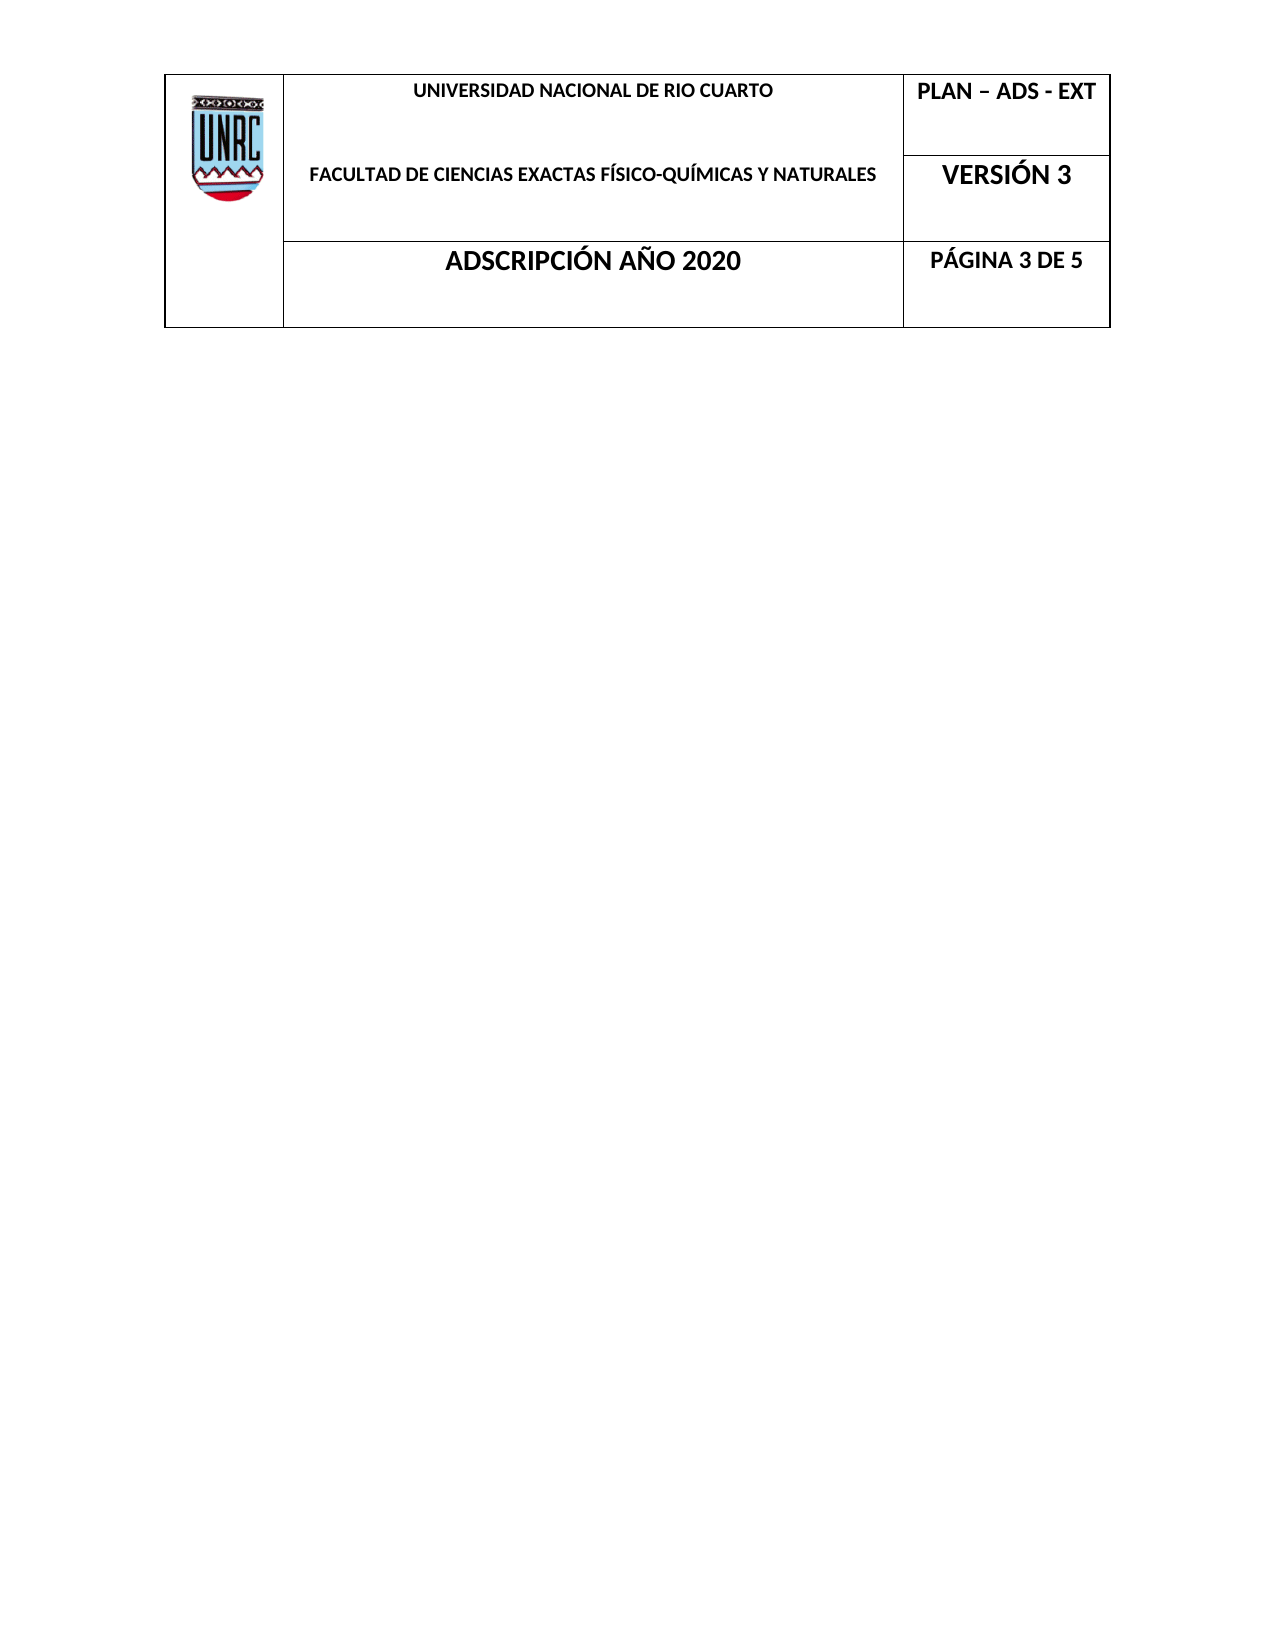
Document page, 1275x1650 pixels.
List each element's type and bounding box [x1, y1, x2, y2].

picture [188, 92, 267, 204]
